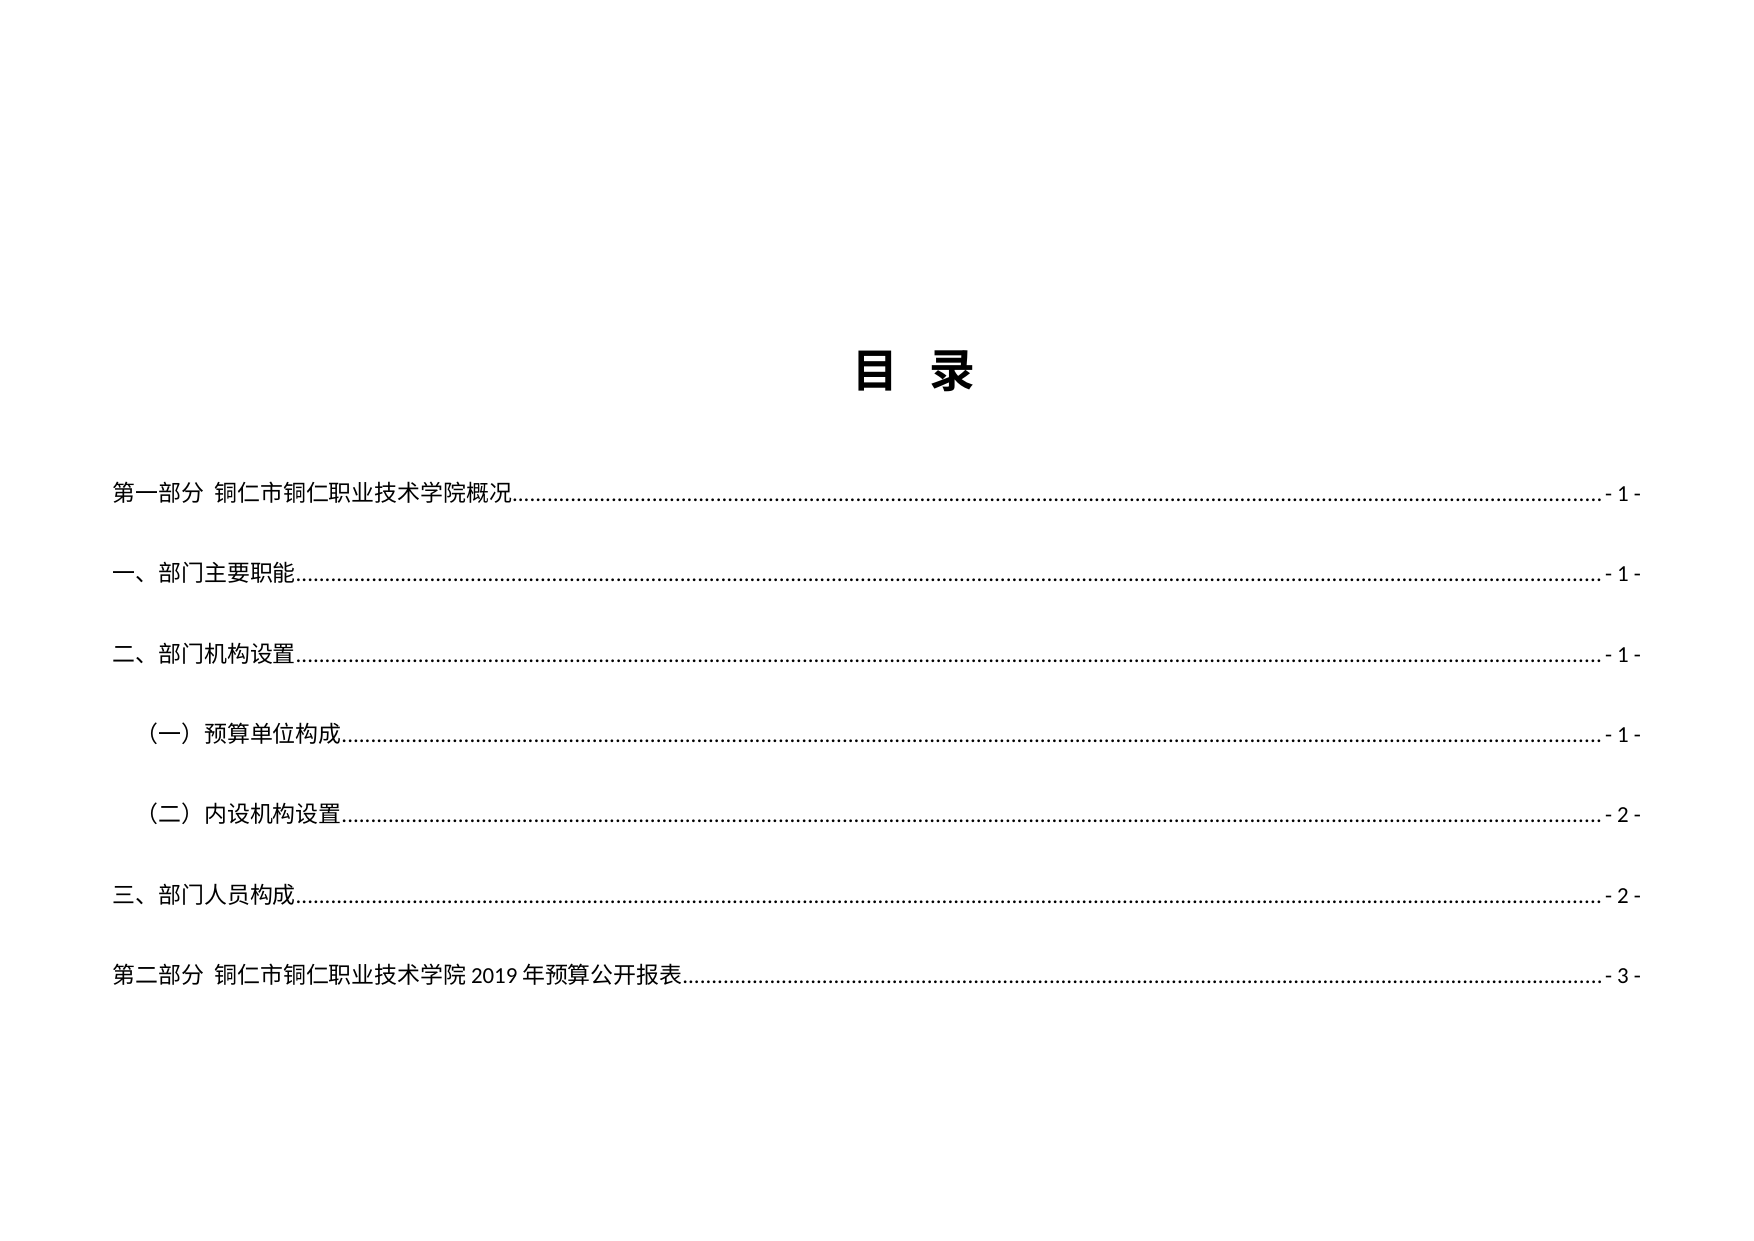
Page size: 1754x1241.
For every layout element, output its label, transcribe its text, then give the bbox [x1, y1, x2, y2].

text （二）内设机构设置 - 2 - [135, 780, 1642, 845]
text （一）预算单位构成 - 1 - [135, 700, 1642, 765]
subtitle 目 录 [185, 319, 1642, 417]
text 第一部分 铜仁市铜仁职业技术学院概况 - 1 - [112, 459, 1642, 524]
text 一、部门主要职能 - 1 - [112, 539, 1642, 604]
text 第二部分 铜仁市铜仁职业技术学院2019年预算公开报表 - 3 - [112, 941, 1642, 1006]
text 三、部门人员构成 - 2 - [112, 861, 1642, 926]
text 二、部门机构设置 - 1 - [112, 620, 1642, 685]
